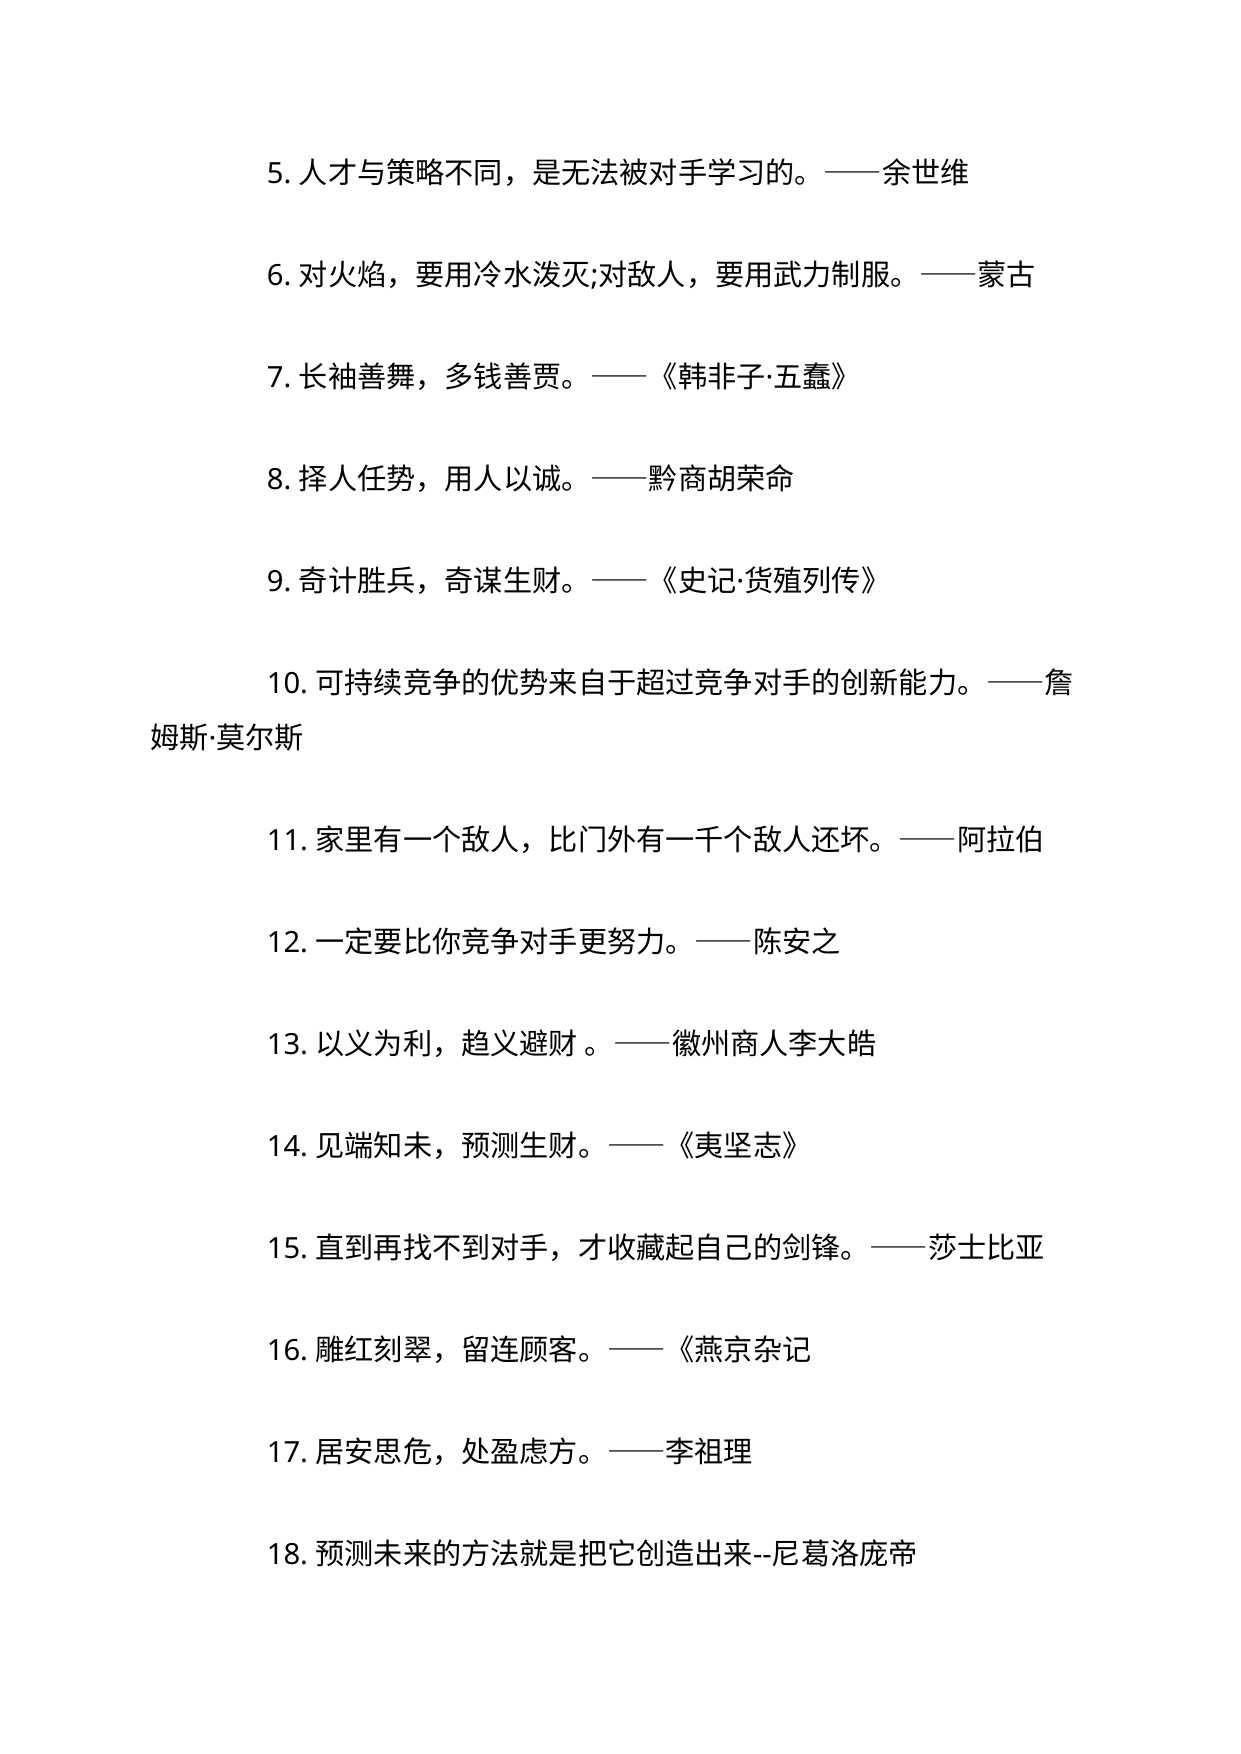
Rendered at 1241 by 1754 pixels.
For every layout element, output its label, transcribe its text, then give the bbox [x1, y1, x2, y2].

text 6. 对火焰，要用冷水泼灭;对敌人，要用武力制服。——蒙古 [150, 252, 1090, 294]
text 17. 居安思危，处盈虑方。——李祖理 [150, 1429, 1090, 1471]
text 11. 家里有一个敌人，比门外有一千个敌人还坏。——阿拉伯 [150, 817, 1090, 859]
text 7. 长袖善舞，多钱善贾。——《韩非子·五蠢》 [150, 354, 1090, 396]
text 15. 直到再找不到对手，才收藏起自己的剑锋。——莎士比亚 [150, 1225, 1090, 1267]
text 5. 人才与策略不同，是无法被对手学习的。——余世维 [150, 150, 1090, 192]
text 16. 雕红刻翠，留连顾客。——《燕京杂记 [150, 1327, 1090, 1369]
text 12. 一定要比你竞争对手更努力。——陈安之 [150, 919, 1090, 961]
text 18. 预测未来的方法就是把它创造出来--尼葛洛庞帝 [150, 1531, 1090, 1573]
text 9. 奇计胜兵，奇谋生财。——《史记·货殖列传》 [150, 558, 1090, 600]
text 10. 可持续竞争的优势来自于超过竞争对手的创新能力。——詹姆斯·莫尔斯 [150, 660, 1090, 757]
text 8. 择人任势，用人以诚。——黔商胡荣命 [150, 456, 1090, 498]
text 13. 以义为利，趋义避财 。——徽州商人李大皓 [150, 1021, 1090, 1063]
text 14. 见端知未，预测生财。——《夷坚志》 [150, 1123, 1090, 1165]
